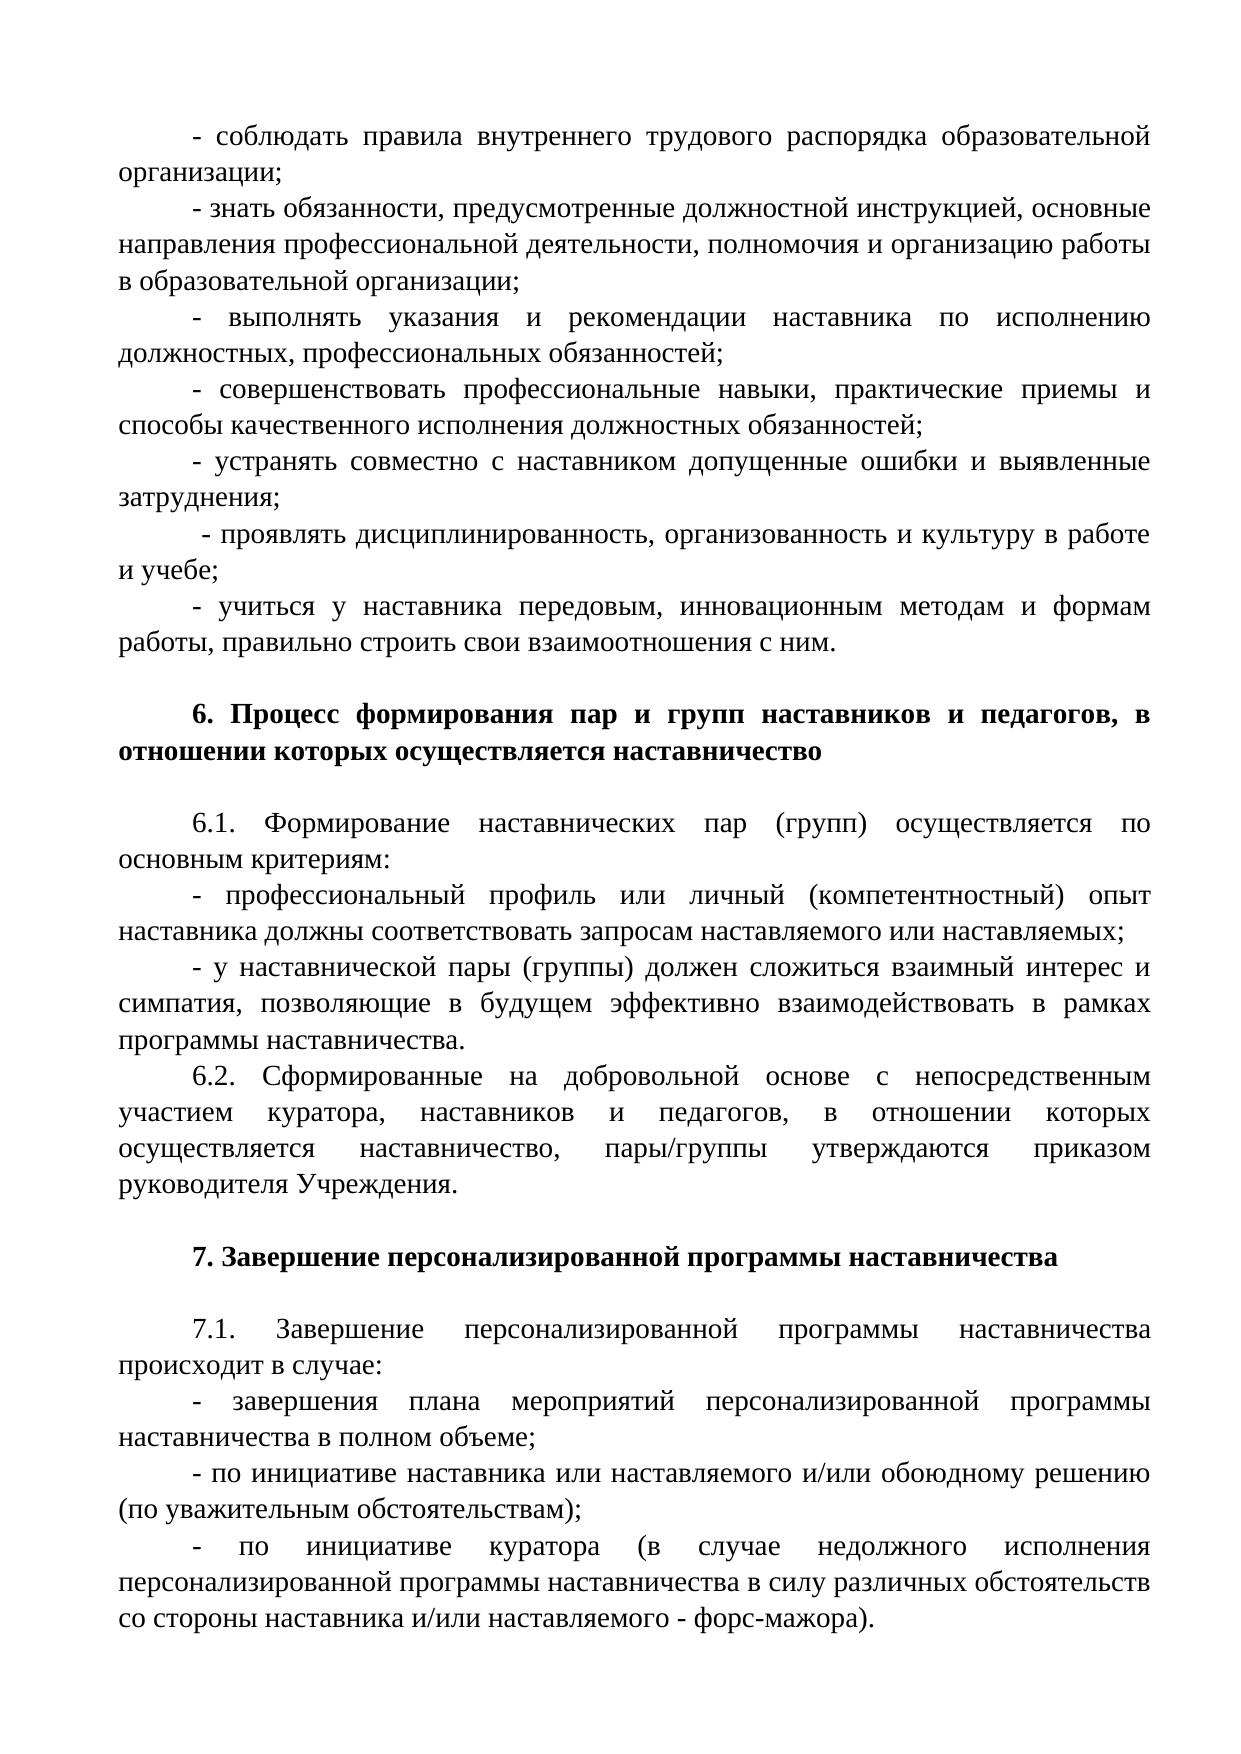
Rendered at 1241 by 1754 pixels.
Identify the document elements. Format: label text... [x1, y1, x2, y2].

text - устранять совместно с наставником допущенные ошибки и выявленные затруднения; [118, 443, 1152, 513]
text 6.1. Формирование наставнических пар (групп) осуществляется по основным критериям: [118, 805, 1152, 874]
text - проявлять дисциплинированность, организованность и культуру в работе и учебе; [118, 516, 1152, 585]
text 7. Завершение персонализированной программы наставничества [118, 1239, 1152, 1272]
text - выполнять указания и рекомендации наставника по исполнению должностных, профессиональных обязанностей; [118, 299, 1152, 368]
text - завершения плана мероприятий персонализированной программы наставничества в полном объеме; [118, 1383, 1152, 1453]
text - знать обязанности, предусмотренные должностной инструкцией, основные направления профессиональной деятельности, полномочия и организацию работы в образовательной организации; [118, 190, 1152, 296]
text - учиться у наставника передовым, инновационным методам и формам работы, правильно строить свои взаимоотношения с ним. [118, 588, 1152, 658]
text - профессиональный профиль или личный (компетентностный) опыт наставника должны соответствовать запросам наставляемого или наставляемых; [118, 877, 1152, 947]
text - у наставнической пары (группы) должен сложиться взаимный интерес и симпатия, позволяющие в будущем эффективно взаимодействовать в рамках программы наставничества. [118, 949, 1152, 1055]
text 6. Процесс формирования пар и групп наставников и педагогов, в отношении которых осуществляется наставничество [118, 696, 1152, 766]
text - совершенствовать профессиональные навыки, практические приемы и способы качественного исполнения должностных обязанностей; [118, 371, 1152, 441]
text - по инициативе наставника или наставляемого и/или обоюдному решению (по уважительным обстоятельствам); [118, 1456, 1152, 1525]
text - по инициативе куратора (в случае недолжного исполнения персонализированной программы наставничества в силу различных обстоятельств со стороны наставника и/или наставляемого - форс-мажора). [118, 1528, 1152, 1634]
text 7.1. Завершение персонализированной программы наставничества происходит в случае: [118, 1311, 1152, 1381]
text - соблюдать правила внутреннего трудового распорядка образовательной организации; [118, 118, 1152, 188]
text 6.2. Сформированные на добровольной основе с непосредственным участием куратора, наставников и педагогов, в отношении которых осуществляется наставничество, пары/группы утверждаются приказом руководителя Учреждения. [118, 1058, 1152, 1200]
